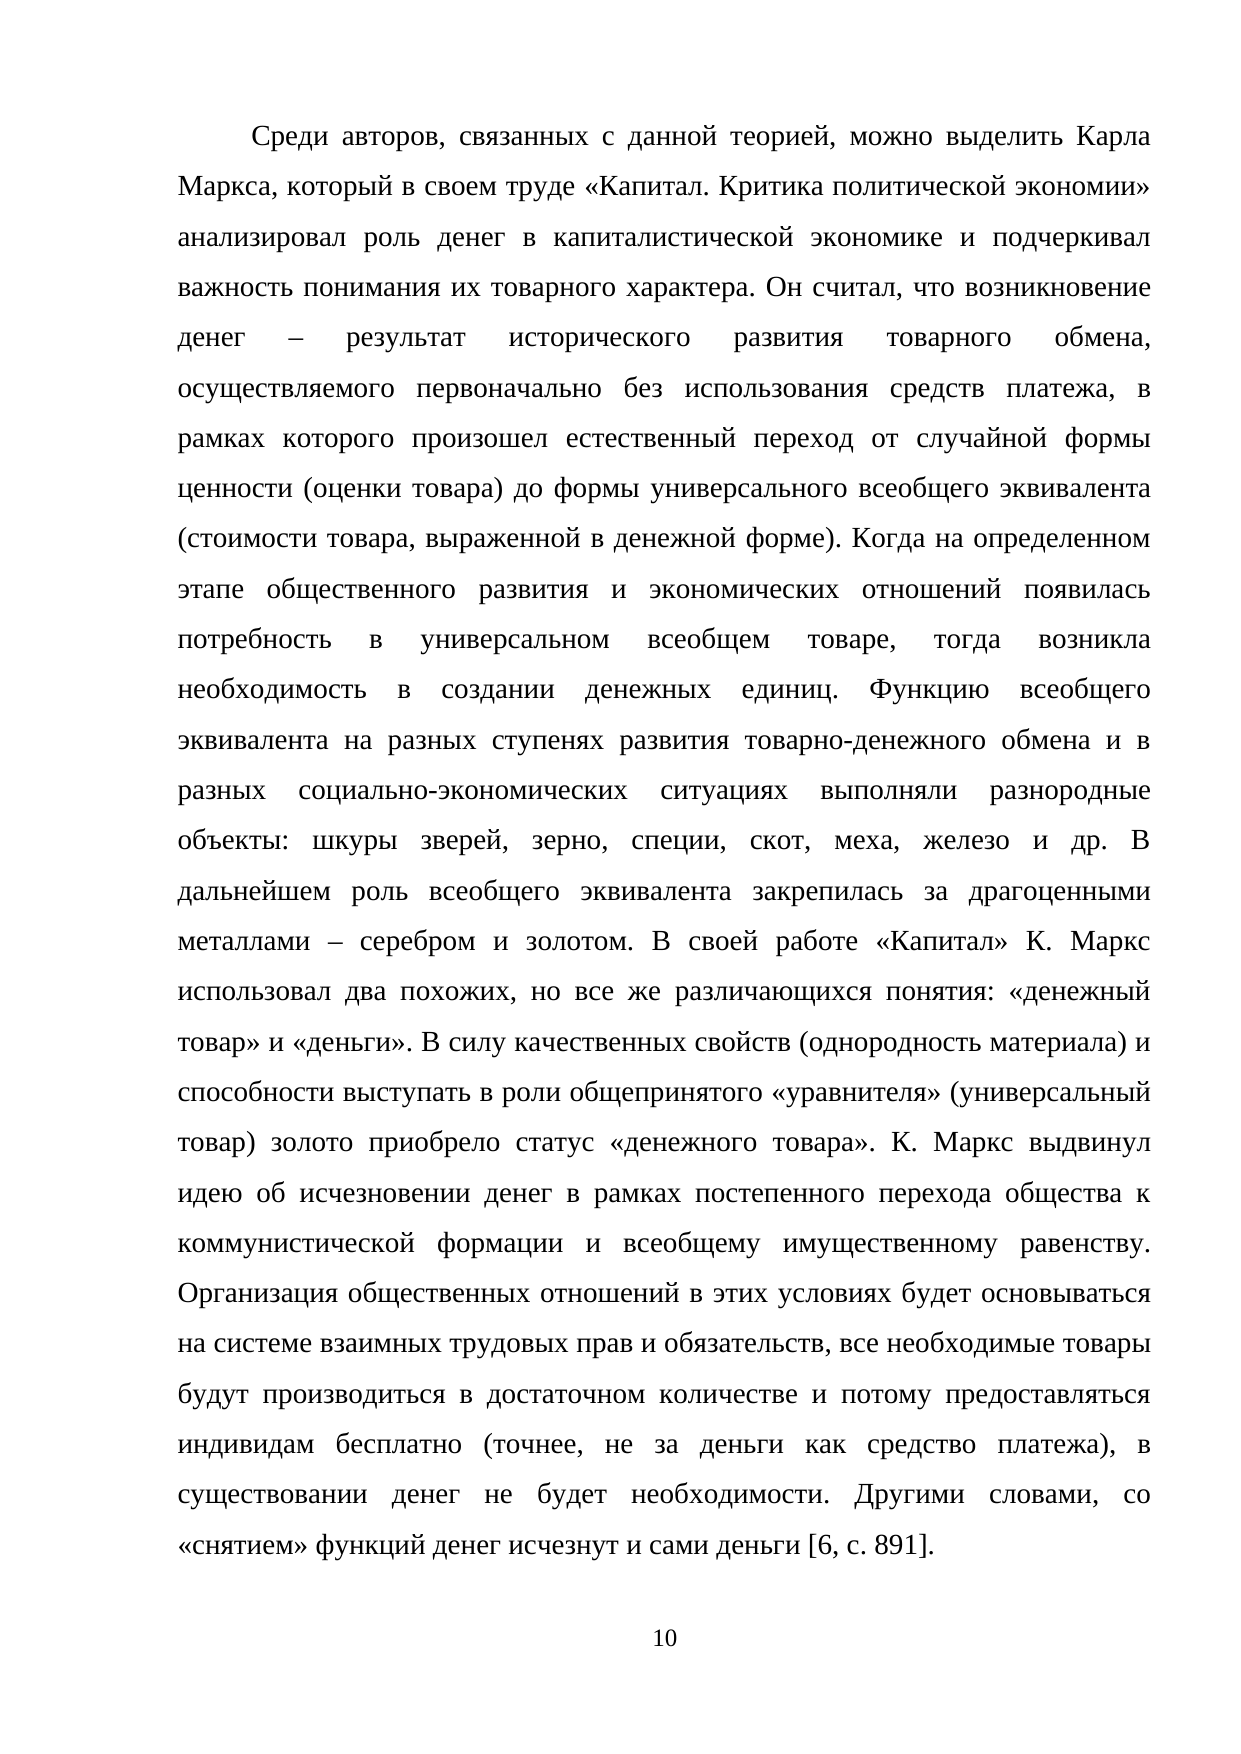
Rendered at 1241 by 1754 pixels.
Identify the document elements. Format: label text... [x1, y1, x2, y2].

text Среди авторов, связанных с данной теорией, можно выделить Карла Маркса, который в своем труде «Капитал. Критика политической экономии» анализировал роль денег в капиталистической экономике и подчеркивал важность понимания их товарного характера. Он считал, что возникновение денег – результат исторического развития товарного обмена, осуществляемого первоначально без использования средств платежа, в рамках которого произошел естественный переход от случайной формы ценности (оценки товара) до формы универсального всеобщего эквивалента (стоимости товара, выраженной в денежной форме). Когда на определенном этапе общественного развития и экономических отношений появилась потребность в универсальном всеобщем товаре, тогда возникла необходимость в создании денежных единиц. Функцию всеобщего эквивалента на разных ступенях развития товарно-денежного обмена и в разных социально-экономических ситуациях выполняли разнородные объекты: шкуры зверей, зерно, специи, скот, меха, железо и др. В дальнейшем роль всеобщего эквивалента закрепилась за драгоценными металлами – серебром и золотом. В своей работе «Капитал» К. Маркс использовал два похожих, но все же различающихся понятия: «денежный товар» и «деньги». В силу качественных свойств (однородность материала) и способности выступать в роли общепринятого «уравнителя» (универсальный товар) золото приобрело статус «денежного товара». К. Маркс выдвинул идею об исчезновении денег в рамках постепенного перехода общества к коммунистической формации и всеобщему имущественному равенству. Организация общественных отношений в этих условиях будет основываться на системе взаимных трудовых прав и обязательств, все необходимые товары будут производиться в достаточном количестве и потому предоставляться индивидам бесплатно (точнее, не за деньги как средство платежа), в существовании денег не будет необходимости. Другими словами, со «снятием» функций денег исчезнут и сами деньги [6, с. 891]. [177, 118, 1152, 1560]
